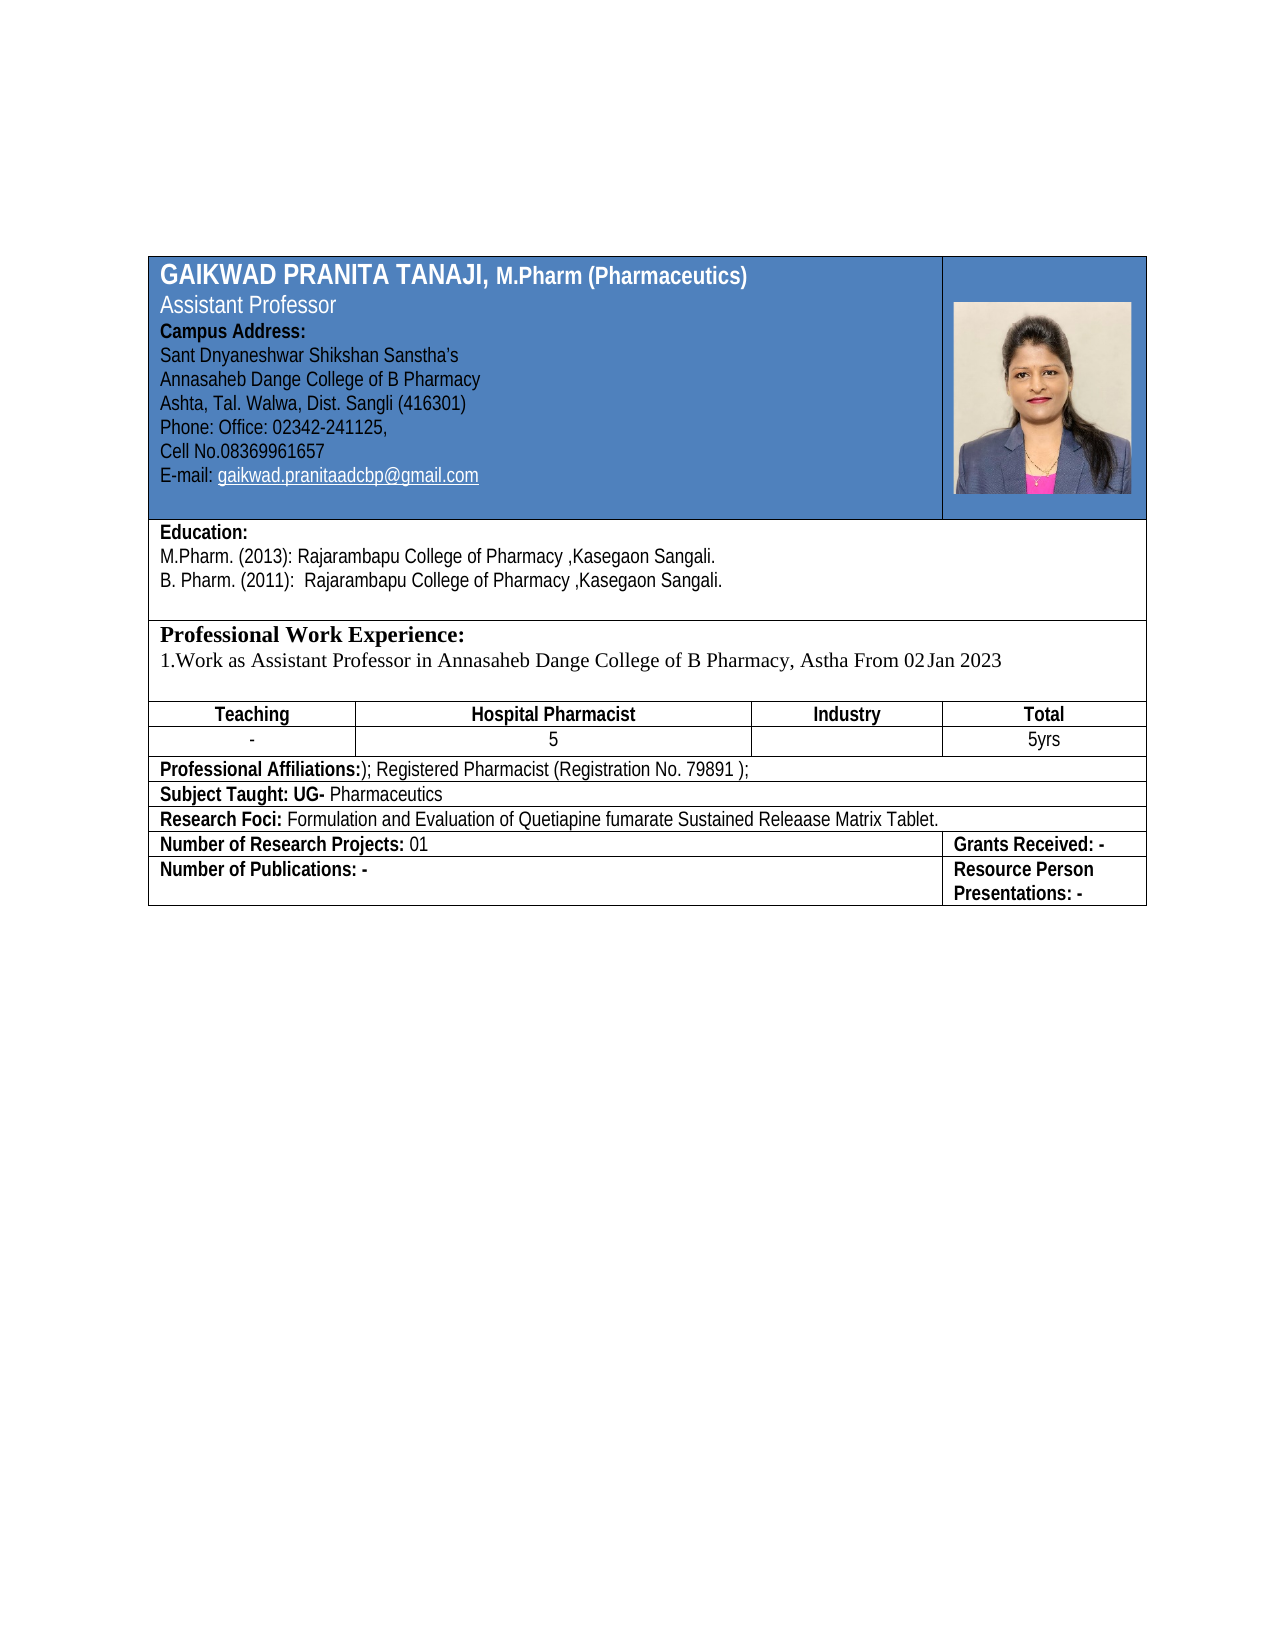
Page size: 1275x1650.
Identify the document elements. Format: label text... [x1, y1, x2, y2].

table_cell Professional Work Experience: 1.Work as Assistant Professor in Annasaheb Dange College of B Pharmacy, Astha From 02 Jan 2023 [149, 621, 1146, 701]
table_cell Number of Publications: - [149, 857, 942, 904]
table_cell - [149, 727, 355, 756]
table_cell Grants Received: - [943, 832, 1146, 856]
table_cell Teaching [149, 702, 355, 726]
table_cell 5yrs [943, 727, 1146, 756]
table_header GAIKWAD PRANITA TANAJI, M.Pharm (Pharmaceutics) Assistant Professor Campus Address: Sant Dnyaneshwar Shikshan Sanstha’s Annasaheb Dange College of B Pharmacy Ashta, Tal. Walwa, Dist. Sangli (416301) Phone: Office: 02342-241125, Cell No.08369961657 E-mail: gaikwad.pranitaadcbp@gmail.com [149, 257, 942, 519]
table_cell Industry [752, 702, 942, 726]
table_cell Professional Affiliations:); Registered Pharmacist (Registration No. 79891 ); [149, 757, 1146, 781]
table_cell Number of Research Projects: 01 [149, 832, 942, 856]
table_cell Education: M.Pharm. (2013): Rajarambapu College of Pharmacy ,Kasegaon Sangali. B. Pharm. (2011): Rajarambapu College of Pharmacy ,Kasegaon Sangali. [149, 520, 1146, 619]
table_cell Subject Taught: UG- Pharmaceutics [149, 782, 1146, 806]
table_header [943, 257, 1146, 519]
picture [953, 302, 1132, 494]
table_cell Resource Person Presentations: - [943, 857, 1146, 904]
table_cell Research Foci: Formulation and Evaluation of Quetiapine fumarate Sustained Releaase Matrix Tablet. [149, 807, 1146, 831]
table_cell 5 [356, 727, 751, 756]
table_cell Hospital Pharmacist [356, 702, 751, 726]
table_cell [752, 727, 942, 756]
table_cell Total [943, 702, 1146, 726]
